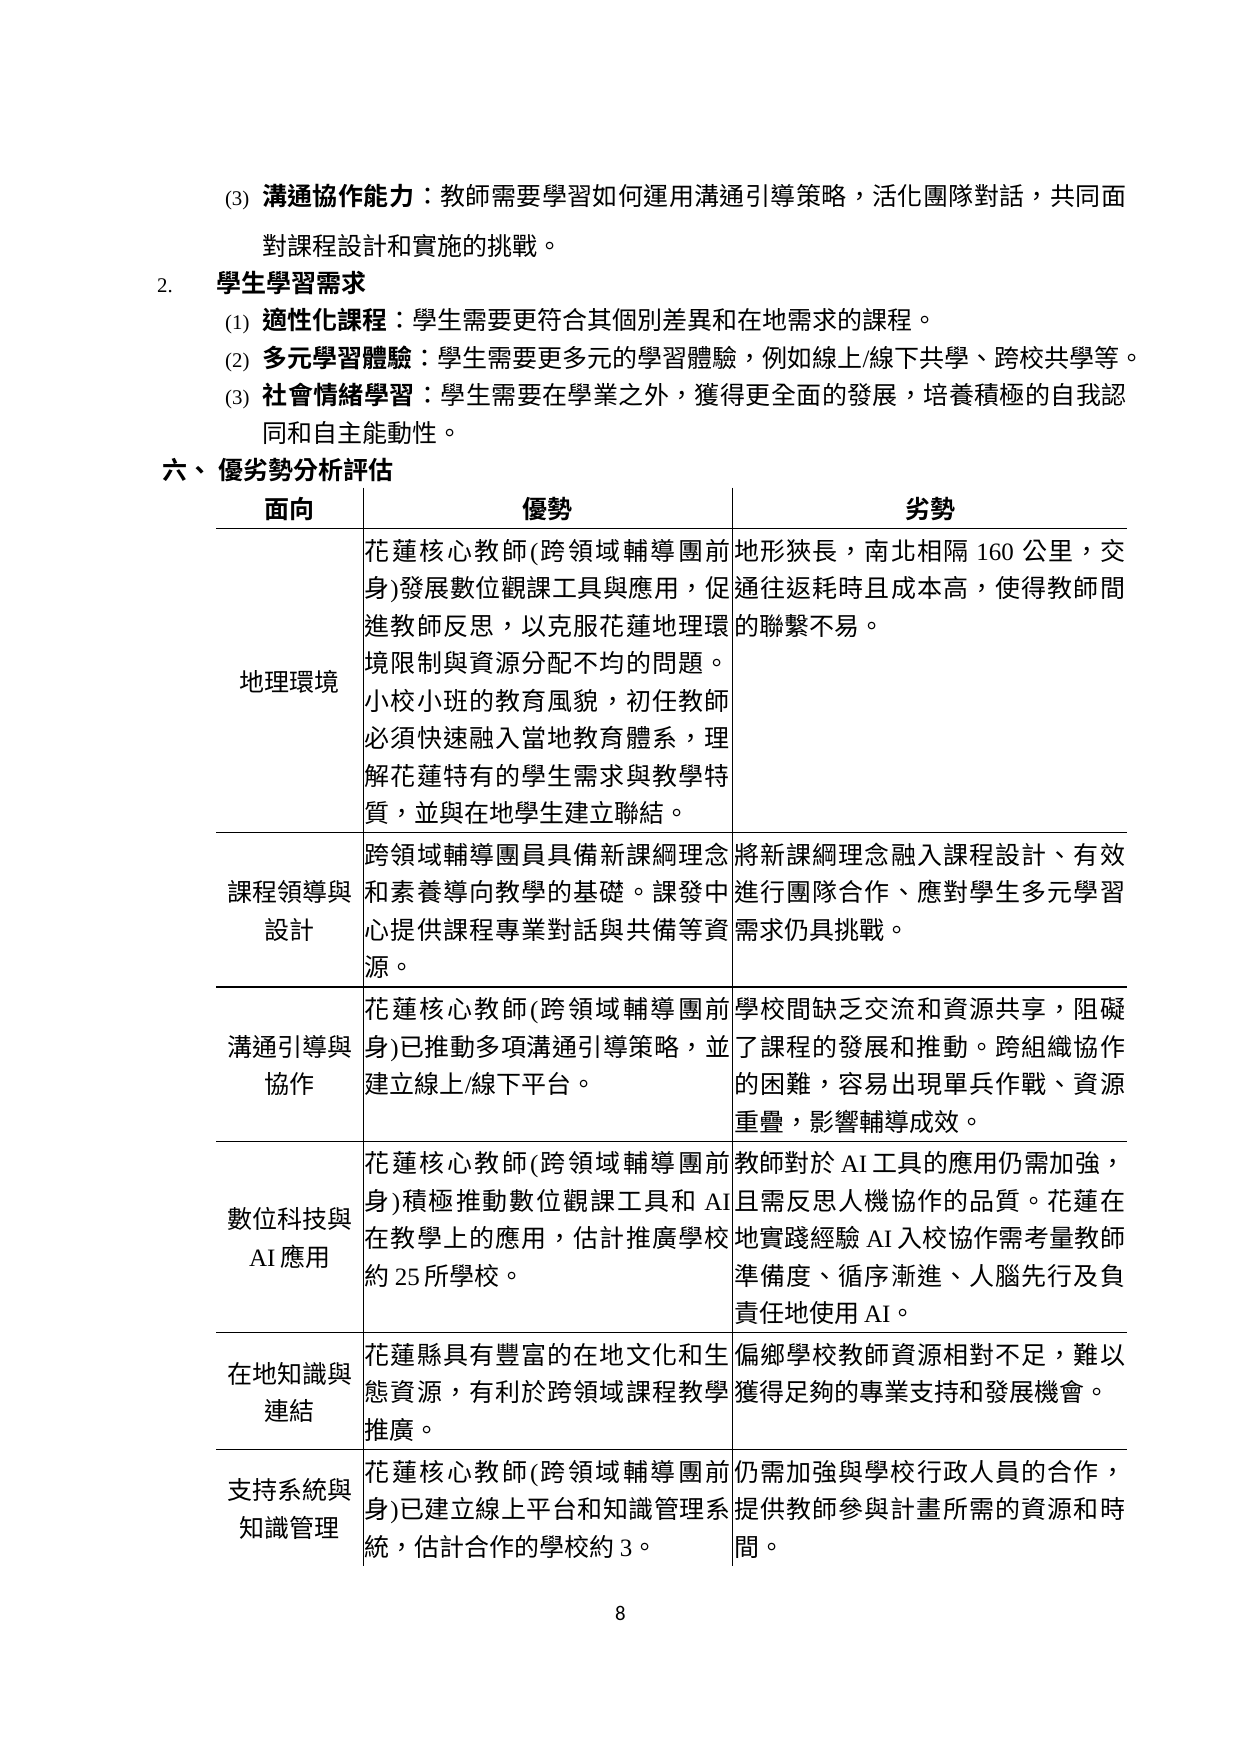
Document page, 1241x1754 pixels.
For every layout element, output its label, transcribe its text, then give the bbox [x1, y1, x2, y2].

table_cell 花蓮核心教師(跨領域輔導團前身)已建立線上平台和知識管理系統，估計合作的學校約3。 [364, 1450, 732, 1566]
table_cell 支持系統與知識管理 [216, 1450, 363, 1566]
table_cell 跨領域輔導團員具備新課綱理念和素養導向教學的基礎。課發中心提供課程專業對話與共備等資源。 [364, 833, 732, 986]
table_cell 偏鄉學校教師資源相對不足，難以獲得足夠的專業支持和發展機會。 [733, 1333, 1127, 1449]
table_cell 仍需加強與學校行政人員的合作，提供教師參與計畫所需的資源和時間。 [733, 1450, 1127, 1566]
list 社會情緒學習：學生需要在學業之外，獲得更全面的發展，培養積極的自我認同和自主能動性。 [225, 375, 1128, 450]
text 六、 優劣勢分析評估 [162, 450, 1128, 487]
table_cell 花蓮核心教師(跨領域輔導團前身)已推動多項溝通引導策略，並建立線上/線下平台。 [364, 988, 732, 1141]
table_cell 地理環境 [216, 529, 363, 832]
table_header 優勢 [364, 488, 732, 528]
table_cell 課程領導與設計 [216, 833, 363, 986]
list 溝通協作能力：教師需要學習如何運用溝通引導策略，活化團隊對話，共同面對課程設計和實施的挑戰。 [225, 162, 1128, 262]
table_cell 將新課綱理念融入課程設計、有效進行團隊合作、應對學生多元學習需求仍具挑戰。 [733, 833, 1127, 986]
table_cell 花蓮核心教師(跨領域輔導團前身)積極推動數位觀課工具和AI在教學上的應用，估計推廣學校約25所學校。 [364, 1142, 732, 1332]
table_header 面向 [216, 488, 363, 528]
table_cell 花蓮核心教師(跨領域輔導團前身)發展數位觀課工具與應用，促進教師反思，以克服花蓮地理環境限制與資源分配不均的問題。小校小班的教育風貌，初任教師必須快速融入當地教育體系，理解花蓮特有的學生需求與教學特質，並與在地學生建立聯結。 [364, 529, 732, 832]
table_cell 溝通引導與協作 [216, 988, 363, 1141]
list 學生學習需求 [157, 262, 1128, 300]
table_cell 在地知識與連結 [216, 1333, 363, 1449]
table_cell 數位科技與AI應用 [216, 1142, 363, 1332]
table_cell 教師對於AI工具的應用仍需加強，且需反思人機協作的品質。花蓮在地實踐經驗AI入校協作需考量教師準備度、循序漸進、人腦先行及負責任地使用AI。 [733, 1142, 1127, 1332]
table_header 劣勢 [733, 488, 1127, 528]
list 多元學習體驗：學生需要更多元的學習體驗，例如線上/線下共學、跨校共學等。 [225, 337, 1128, 375]
table_cell 學校間缺乏交流和資源共享，阻礙了課程的發展和推動。跨組織協作的困難，容易出現單兵作戰、資源重疊，影響輔導成效。 [733, 988, 1127, 1141]
table_cell 花蓮縣具有豐富的在地文化和生態資源，有利於跨領域課程教學推廣。 [364, 1333, 732, 1449]
table_cell 地形狹長，南北相隔 160 公里，交通往返耗時且成本高，使得教師間的聯繫不易。 [733, 529, 1127, 832]
list 適性化課程：學生需要更符合其個別差異和在地需求的課程。 [225, 300, 1128, 337]
